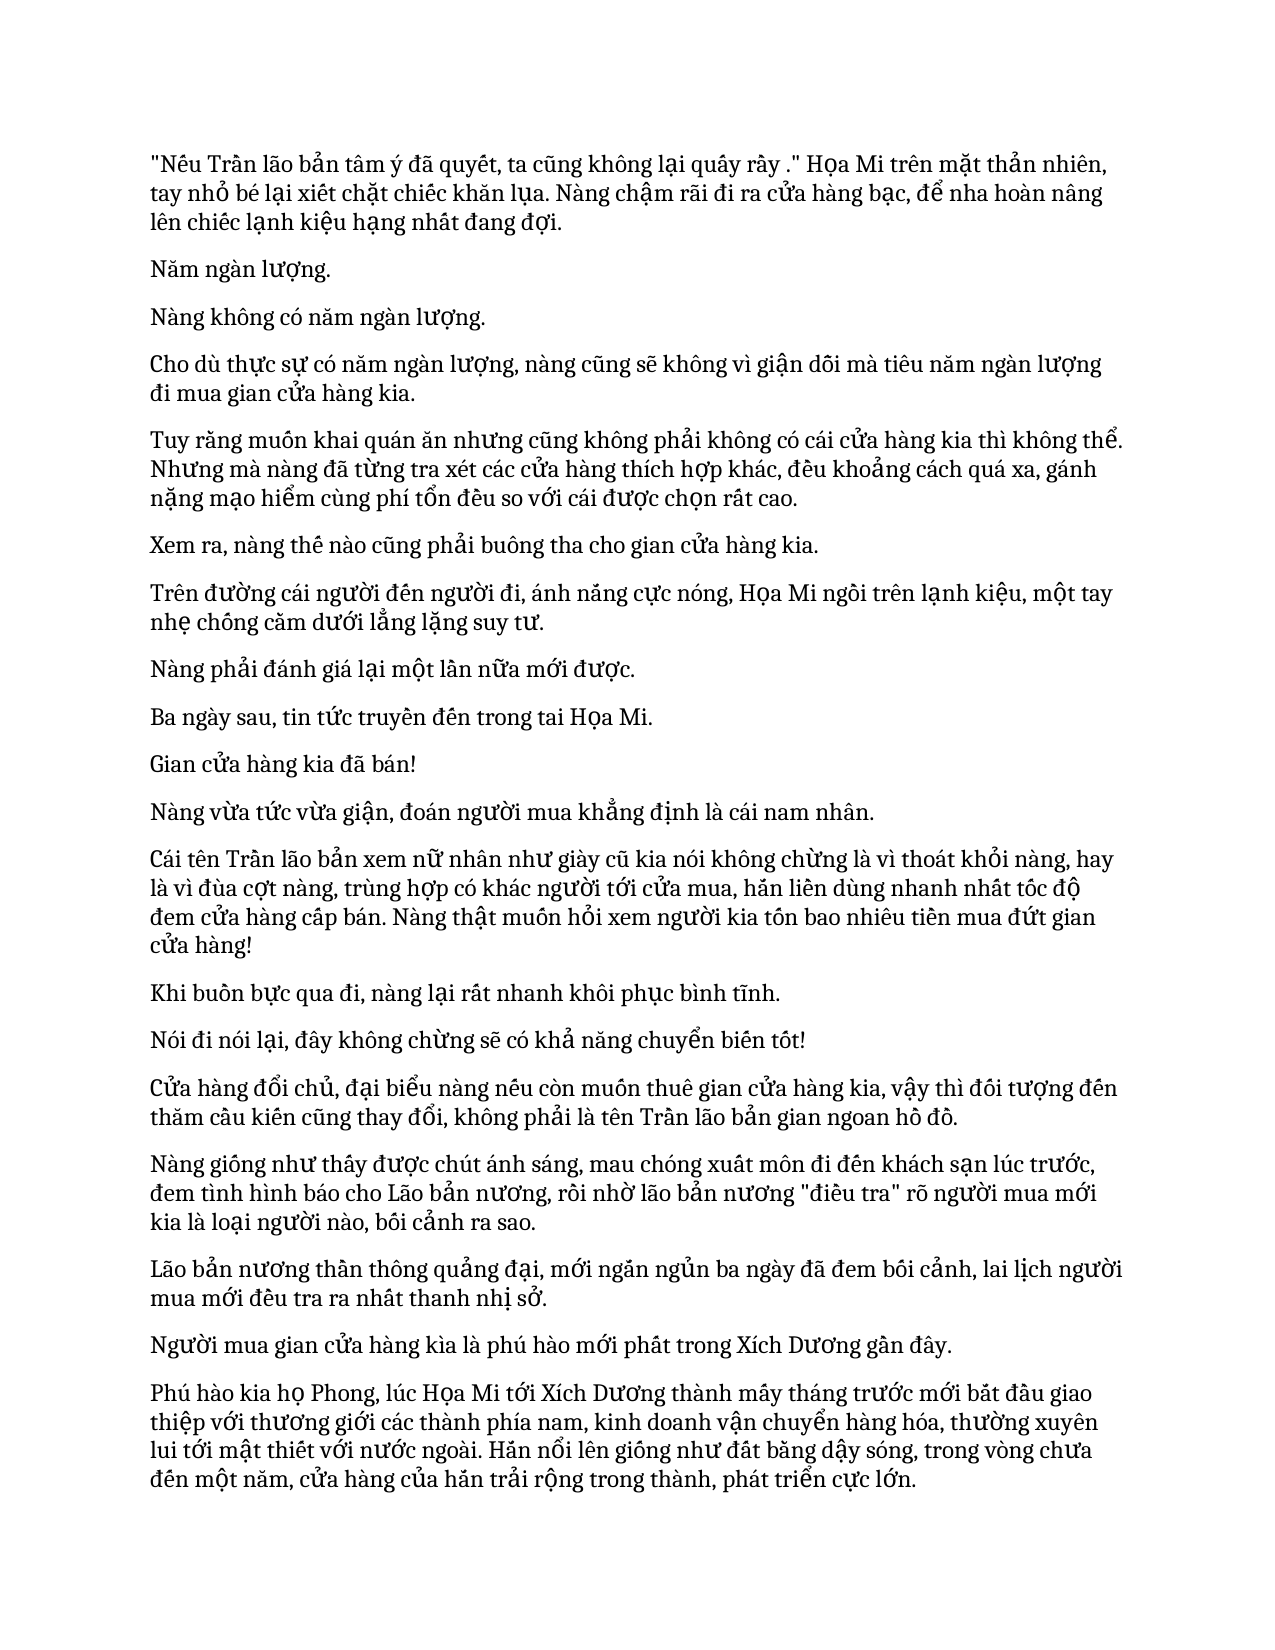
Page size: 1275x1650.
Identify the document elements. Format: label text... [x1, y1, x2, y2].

text Cái tên Trần lão bản xem nữ nhân như giày cũ kia nói không chừng là vì thoát khỏi nàng, hay là vì đùa cợt nàng, trùng hợp có khác người tới cửa mua, hắn liền dùng nhanh nhất tốc độ đem cửa hàng cấp bán. Nàng thật muốn hỏi xem người kia tốn bao nhiêu tiền mua đứt gian cửa hàng! [150, 845, 1125, 960]
text Nàng phải đánh giá lại một lần nữa mới được. [150, 655, 1125, 684]
text Cửa hàng đổi chủ, đại biểu nàng nếu còn muốn thuê gian cửa hàng kia, vậy thì đối tượng đến thăm cầu kiến cũng thay đổi, không phải là tên Trần lão bản gian ngoan hồ đồ. [150, 1074, 1125, 1131]
text Cho dù thực sự có năm ngàn lượng, nàng cũng sẽ không vì giận dỗi mà tiêu năm ngàn lượng đi mua gian cửa hàng kia. [150, 350, 1125, 407]
text Năm ngàn lượng. [150, 255, 1125, 284]
text Nói đi nói lại, đây không chừng sẽ có khả năng chuyển biến tốt! [150, 1026, 1125, 1055]
text Xem ra, nàng thế nào cũng phải buông tha cho gian cửa hàng kia. [150, 531, 1125, 560]
text Trên đường cái người đến người đi, ánh nắng cực nóng, Họa Mi ngồi trên lạnh kiệu, một tay nhẹ chống cằm dưới lẳng lặng suy tư. [150, 579, 1125, 636]
text Nàng không có năm ngàn lượng. [150, 302, 1125, 331]
text Ba ngày sau, tin tức truyền đến trong tai Họa Mi. [150, 702, 1125, 731]
text Nàng vừa tức vừa giận, đoán người mua khẳng định là cái nam nhân. [150, 797, 1125, 826]
text Lão bản nương thần thông quảng đại, mới ngắn ngủn ba ngày đã đem bối cảnh, lai lịch người mua mới đều tra ra nhất thanh nhị sở. [150, 1255, 1125, 1312]
text Gian cửa hàng kia đã bán! [150, 750, 1125, 779]
text Nàng giống như thấy được chút ánh sáng, mau chóng xuất môn đi đến khách sạn lúc trước, đem tình hình báo cho Lão bản nương, rồi nhờ lão bản nương "điều tra" rõ người mua mới kia là loại người nào, bối cảnh ra sao. [150, 1150, 1125, 1236]
text Phú hào kia họ Phong, lúc Họa Mi tới Xích Dương thành mấy tháng trước mới bắt đầu giao thiệp với thương giới các thành phía nam, kinh doanh vận chuyển hàng hóa, thường xuyên lui tới mật thiết với nước ngoài. Hắn nổi lên giống như đất bằng dậy sóng, trong vòng chưa đến một năm, cửa hàng của hắn trải rộng trong thành, phát triển cực lớn. [150, 1379, 1125, 1494]
text Người mua gian cửa hàng kìa là phú hào mới phất trong Xích Dương gần đây. [150, 1331, 1125, 1360]
text Khi buồn bực qua đi, nàng lại rất nhanh khôi phục bình tĩnh. [150, 979, 1125, 1007]
text "Nếu Trần lão bản tâm ý đã quyết, ta cũng không lại quấy rầy ." Họa Mi trên mặt thản nhiên, tay nhỏ bé lại xiết chặt chiếc khăn lụa. Nàng chậm rãi đi ra cửa hàng bạc, để nha hoàn nâng lên chiếc lạnh kiệu hạng nhất đang đợi. [150, 150, 1125, 236]
text Tuy rằng muốn khai quán ăn nhưng cũng không phải không có cái cửa hàng kia thì không thể. Nhưng mà nàng đã từng tra xét các cửa hàng thích hợp khác, đều khoảng cách quá xa, gánh nặng mạo hiểm cùng phí tổn đều so với cái được chọn rất cao. [150, 426, 1125, 512]
